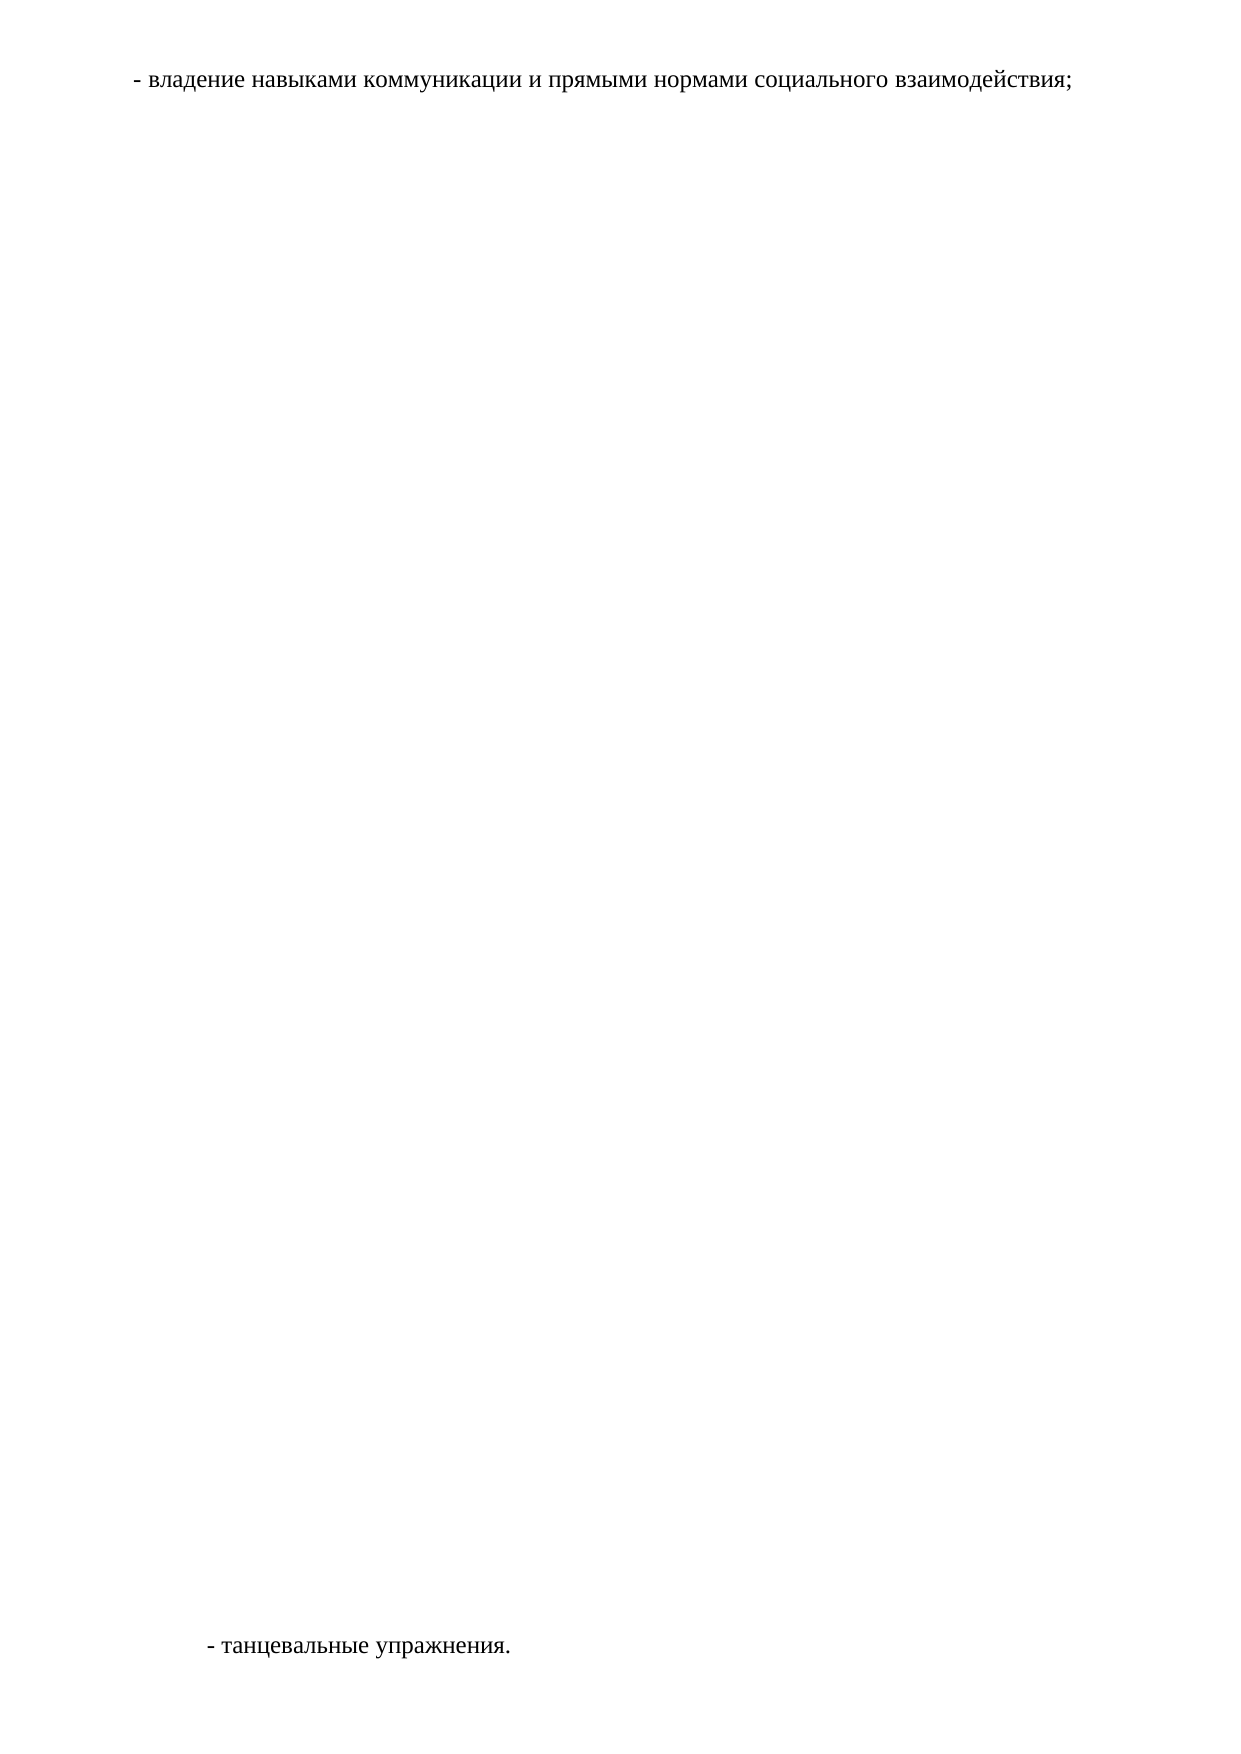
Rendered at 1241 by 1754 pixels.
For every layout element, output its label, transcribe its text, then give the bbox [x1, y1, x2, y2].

list владение навыками коммуникации и прямыми нормами социального взаимодействия; [133, 64, 1215, 93]
